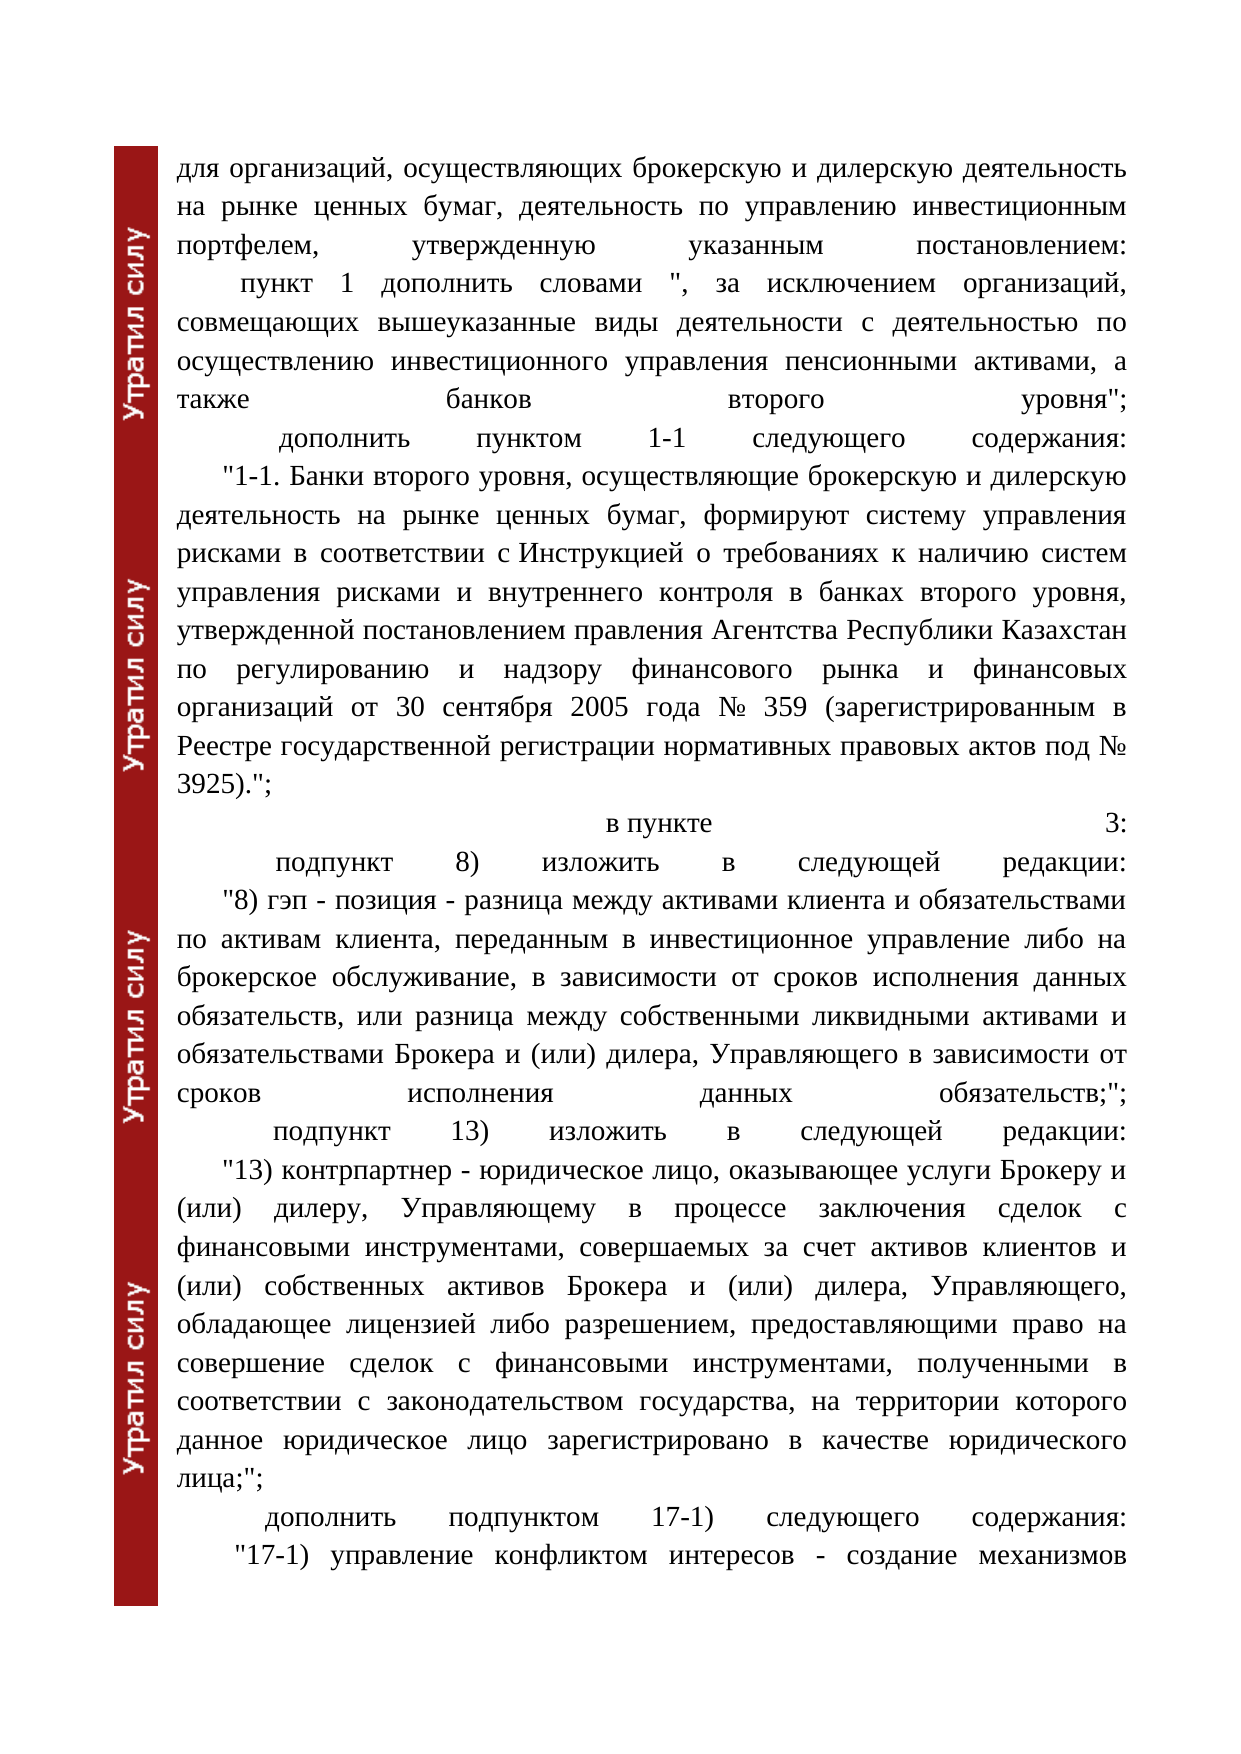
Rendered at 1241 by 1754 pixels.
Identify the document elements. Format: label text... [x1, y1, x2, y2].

picture [114, 1571, 158, 1606]
picture [114, 146, 158, 150]
